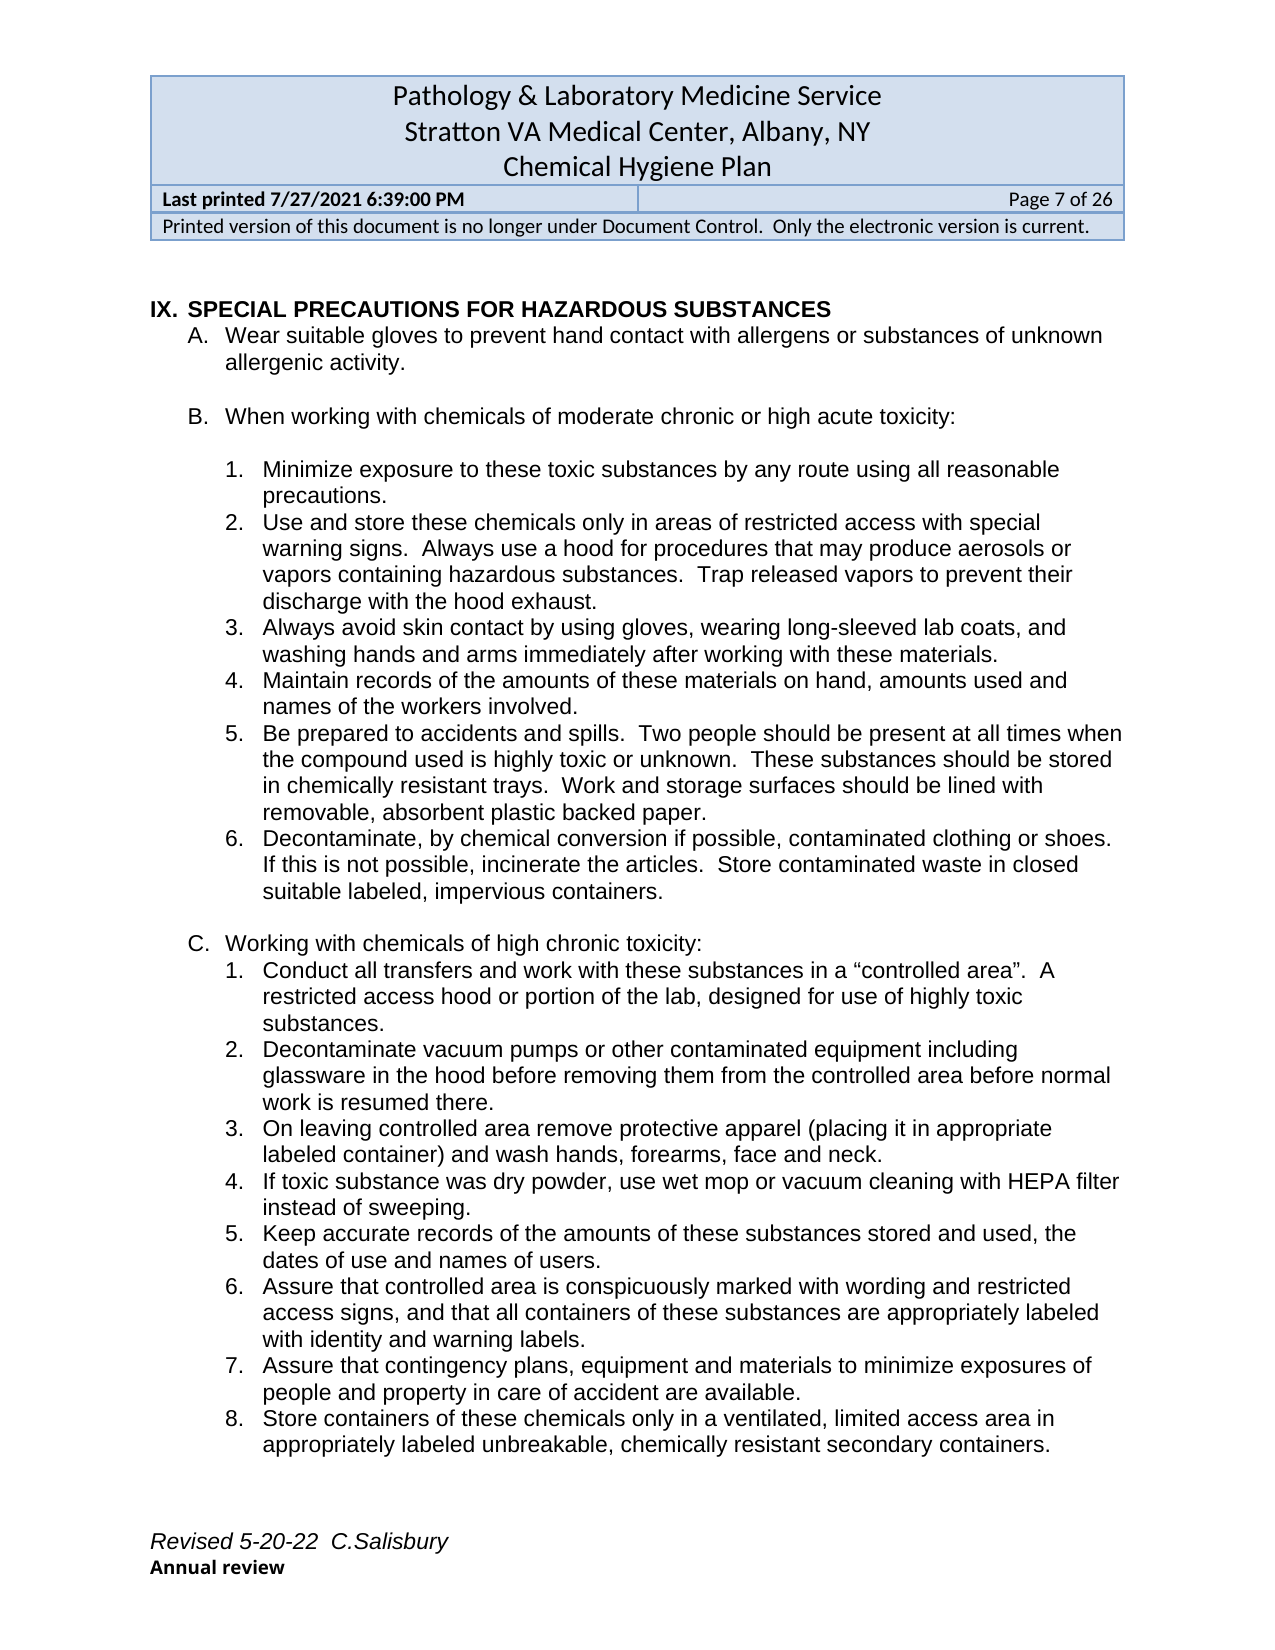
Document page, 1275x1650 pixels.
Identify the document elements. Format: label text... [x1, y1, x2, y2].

list Store containers of these chemicals only in a ventilated, limited access area in appropriately labeled unbreakable, chemically resistant secondary containers. [225, 1405, 1125, 1457]
list Working with chemicals of high chronic toxicity: [187, 930, 1125, 957]
list Maintain records of the amounts of these materials on hand, amounts used and names of the workers involved. [225, 667, 1125, 719]
list Always avoid skin contact by using gloves, wearing long-sleeved lab coats, and washing hands and arms immediately after working with these materials. [225, 614, 1125, 667]
list SPECIAL PRECAUTIONS FOR HAZARDOUS SUBSTANCES [150, 296, 1125, 322]
list If toxic substance was dry powder, use wet mop or vacuum cleaning with HEPA filter instead of sweeping. [225, 1168, 1125, 1220]
list Assure that contingency plans, equipment and materials to minimize exposures of people and property in care of accident are available. [225, 1352, 1125, 1405]
list Wear suitable gloves to prevent hand contact with allergens or substances of unknown allergenic activity. [187, 322, 1125, 403]
list On leaving controlled area remove protective apparel (placing it in appropriate labeled container) and wash hands, forearms, face and neck. [225, 1115, 1125, 1168]
list Be prepared to accidents and spills. Two people should be present at all times when the compound used is highly toxic or unknown. These substances should be stored in chemically resistant trays. Work and storage surfaces should be lined with removable, absorbent plastic backed paper. [225, 719, 1125, 825]
list Conduct all transfers and work with these substances in a “controlled area”. A restricted access hood or portion of the lab, designed for use of highly toxic substances. [225, 957, 1125, 1036]
list Decontaminate, by chemical conversion if possible, contaminated clothing or shoes. If this is not possible, incinerate the articles. Store contaminated waste in closed suitable labeled, impervious containers. [225, 825, 1125, 904]
list Use and store these chemicals only in areas of restricted access with special warning signs. Always use a hood for procedures that may produce aerosols or vapors containing hazardous substances. Trap released vapors to prevent their discharge with the hood exhaust. [225, 509, 1125, 614]
list Keep accurate records of the amounts of these substances stored and used, the dates of use and names of users. [225, 1220, 1125, 1273]
list Assure that controlled area is conspicuously marked with wording and restricted access signs, and that all containers of these substances are appropriately labeled with identity and warning labels. [225, 1273, 1125, 1352]
list Decontaminate vacuum pumps or other contaminated equipment including glassware in the hood before removing them from the controlled area before normal work is resumed there. [225, 1036, 1125, 1115]
list Minimize exposure to these toxic substances by any route using all reasonable precautions. [225, 456, 1125, 509]
list When working with chemicals of moderate chronic or high acute toxicity: [187, 403, 1125, 430]
